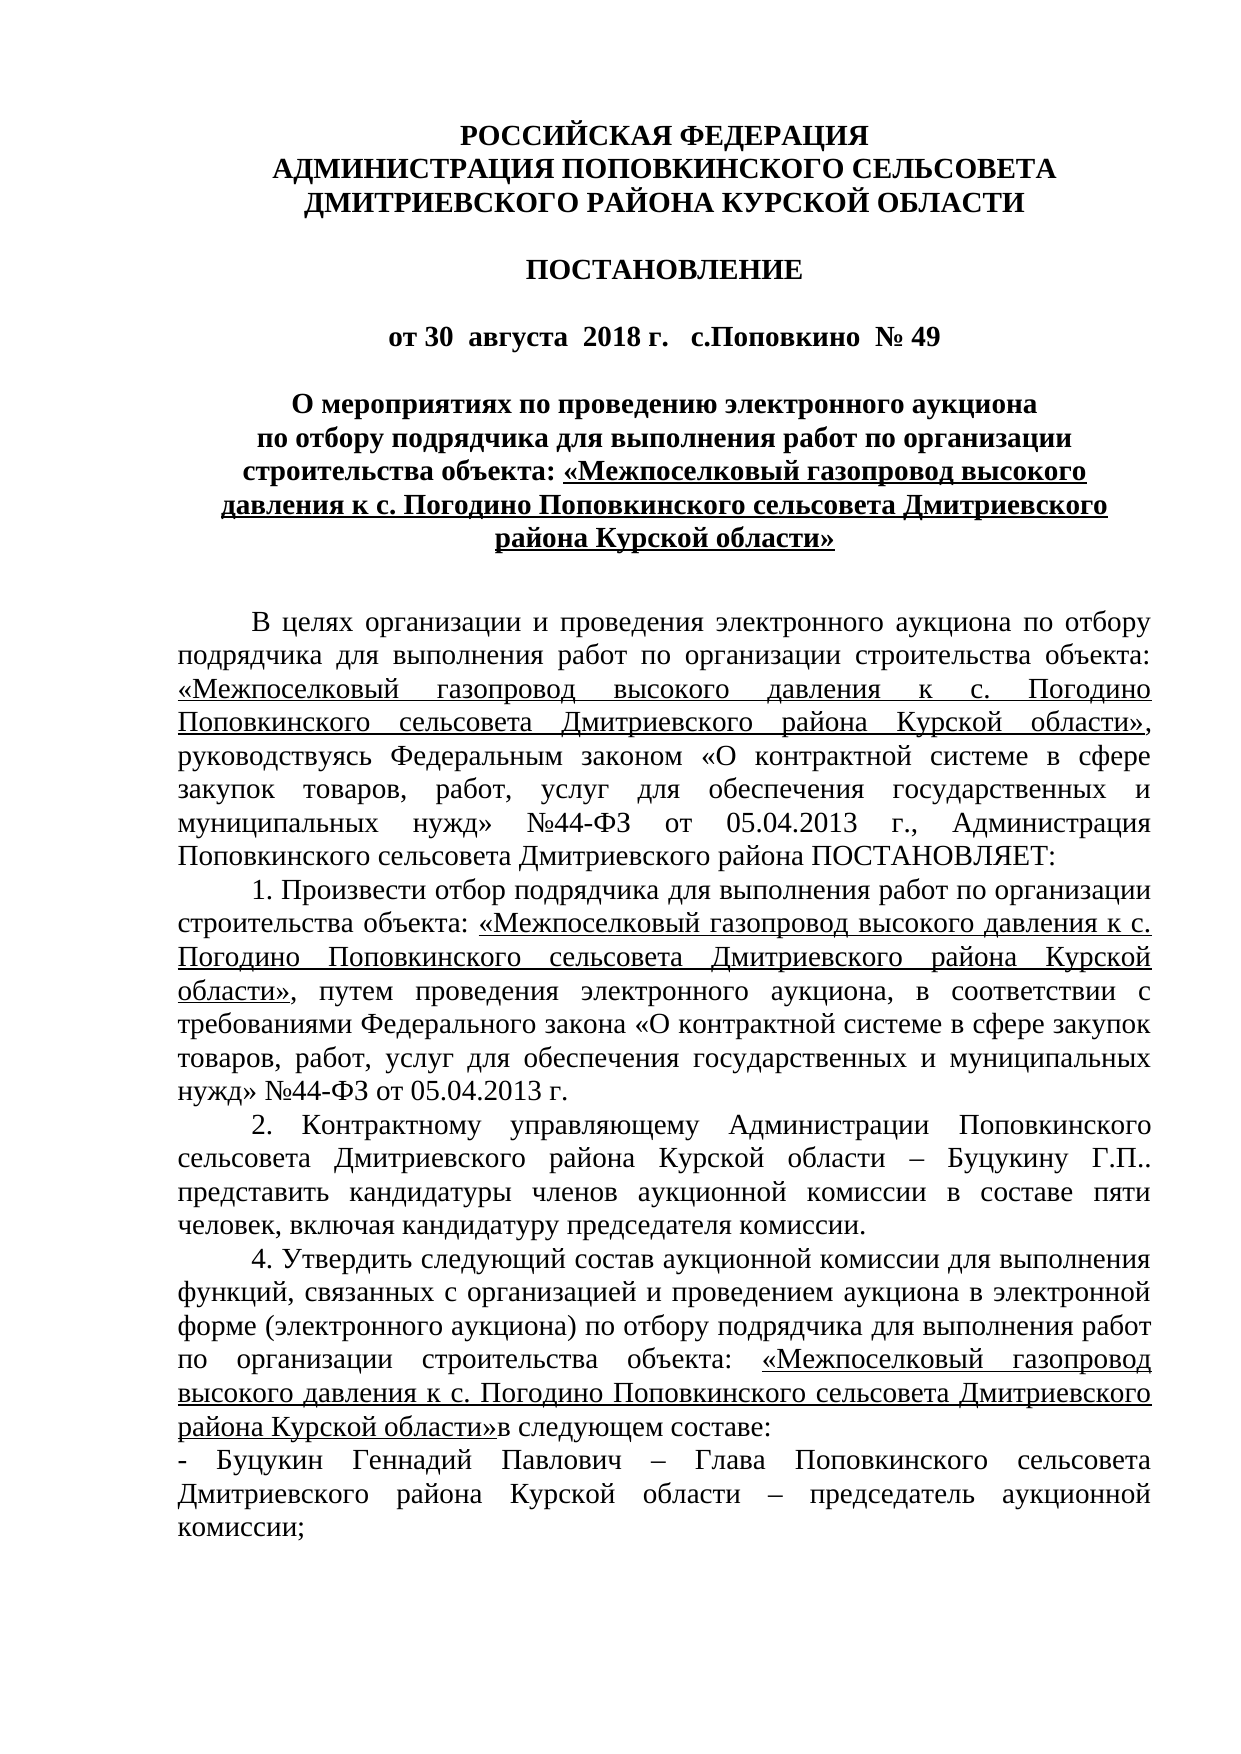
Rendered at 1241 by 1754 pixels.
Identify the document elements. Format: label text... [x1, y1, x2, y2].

text 1. Произвести отбор подрядчика для выполнения работ по организации строительства объекта: «Межпоселковый газопровод высокого давления к с. Погодино Поповкинского сельсовета Дмитриевского района Курской области», путем проведения электронного аукциона, в соответствии с требованиями Федерального закона «О контрактной системе в сфере закупок товаров, работ, услуг для обеспечения государственных и муниципальных нужд» №44-ФЗ от 05.04.2013 г. [177, 969, 1152, 1107]
text АДМИНИСТРАЦИЯ ПОПОВКИНСКОГО СЕЛЬСОВЕТА [177, 152, 1152, 185]
text РОССИЙСКАЯ ФЕДЕРАЦИЯ [177, 118, 1152, 152]
text В целях организации и проведения электронного аукциона по отбору подрядчика для выполнения работ по организации строительства объекта: «Межпоселковый газопровод высокого давления к с. Погодино Поповкинского сельсовета Дмитриевского района Курской области», руководствуясь Федеральным законом «О контрактной системе в сфере закупок товаров, работ, услуг для обеспечения государственных и муниципальных нужд» №44-ФЗ от 05.04.2013 г., Администрация Поповкинского сельсовета Дмитриевского района ПОСТАНОВЛЯЕТ: [177, 604, 1152, 700]
text 2. Контрактному управляющему Администрации Поповкинского сельсовета Дмитриевского района Курской области – Буцукину Г.П.. представить кандидатуры членов аукционной комиссии в составе пяти человек, включая кандидатуру председателя комиссии. [177, 1107, 1152, 1241]
text 4. Утвердить следующий состав аукционной комиссии для выполнения функций, связанных с организацией и проведением аукциона в электронной форме (электронного аукциона) по отбору подрядчика для выполнения работ по организации строительства объекта: «Межпоселковый газопровод высокого давления к с. Погодино Поповкинского сельсовета Дмитриевского района Курской области»в следующем составе: [177, 1405, 1152, 1442]
text по отбору подрядчика для выполнения работ по организации строительства объекта: «Межпоселковый газопровод высокого давления к с. Погодино Поповкинского сельсовета Дмитриевского района Курской области» [177, 420, 1152, 554]
text от 30 августа . с.Поповкино № 49 [177, 319, 1152, 353]
text 4. Утвердить следующий состав аукционной комиссии для выполнения функций, связанных с организацией и проведением аукциона в электронной форме (электронного аукциона) по отбору подрядчика для выполнения работ по организации строительства объекта: «Межпоселковый газопровод высокого давления к с. Погодино Поповкинского сельсовета Дмитриевского района Курской области»в следующем составе: [177, 1241, 1152, 1404]
text - Буцукин Геннадий Павлович – Глава Поповкинского сельсовета Дмитриевского района Курской области – председатель аукционной комиссии; [177, 1442, 1152, 1543]
text ПОСТАНОВЛЕНИЕ [177, 252, 1152, 286]
text О мероприятиях по проведению электронного аукциона [177, 386, 1152, 420]
text В целях организации и проведения электронного аукциона по отбору подрядчика для выполнения работ по организации строительства объекта: «Межпоселковый газопровод высокого давления к с. Погодино Поповкинского сельсовета Дмитриевского района Курской области», руководствуясь Федеральным законом «О контрактной системе в сфере закупок товаров, работ, услуг для обеспечения государственных и муниципальных нужд» №44-ФЗ от 05.04.2013 г., Администрация Поповкинского сельсовета Дмитриевского района ПОСТАНОВЛЯЕТ: [177, 701, 1152, 872]
text ДМИТРИЕВСКОГО РАЙОНА КУРСКОЙ ОБЛАСТИ [177, 185, 1152, 219]
text 1. Произвести отбор подрядчика для выполнения работ по организации строительства объекта: «Межпоселковый газопровод высокого давления к с. Погодино Поповкинского сельсовета Дмитриевского района Курской области», путем проведения электронного аукциона, в соответствии с требованиями Федерального закона «О контрактной системе в сфере закупок товаров, работ, услуг для обеспечения государственных и муниципальных нужд» №44-ФЗ от 05.04.2013 г. [177, 872, 1152, 968]
